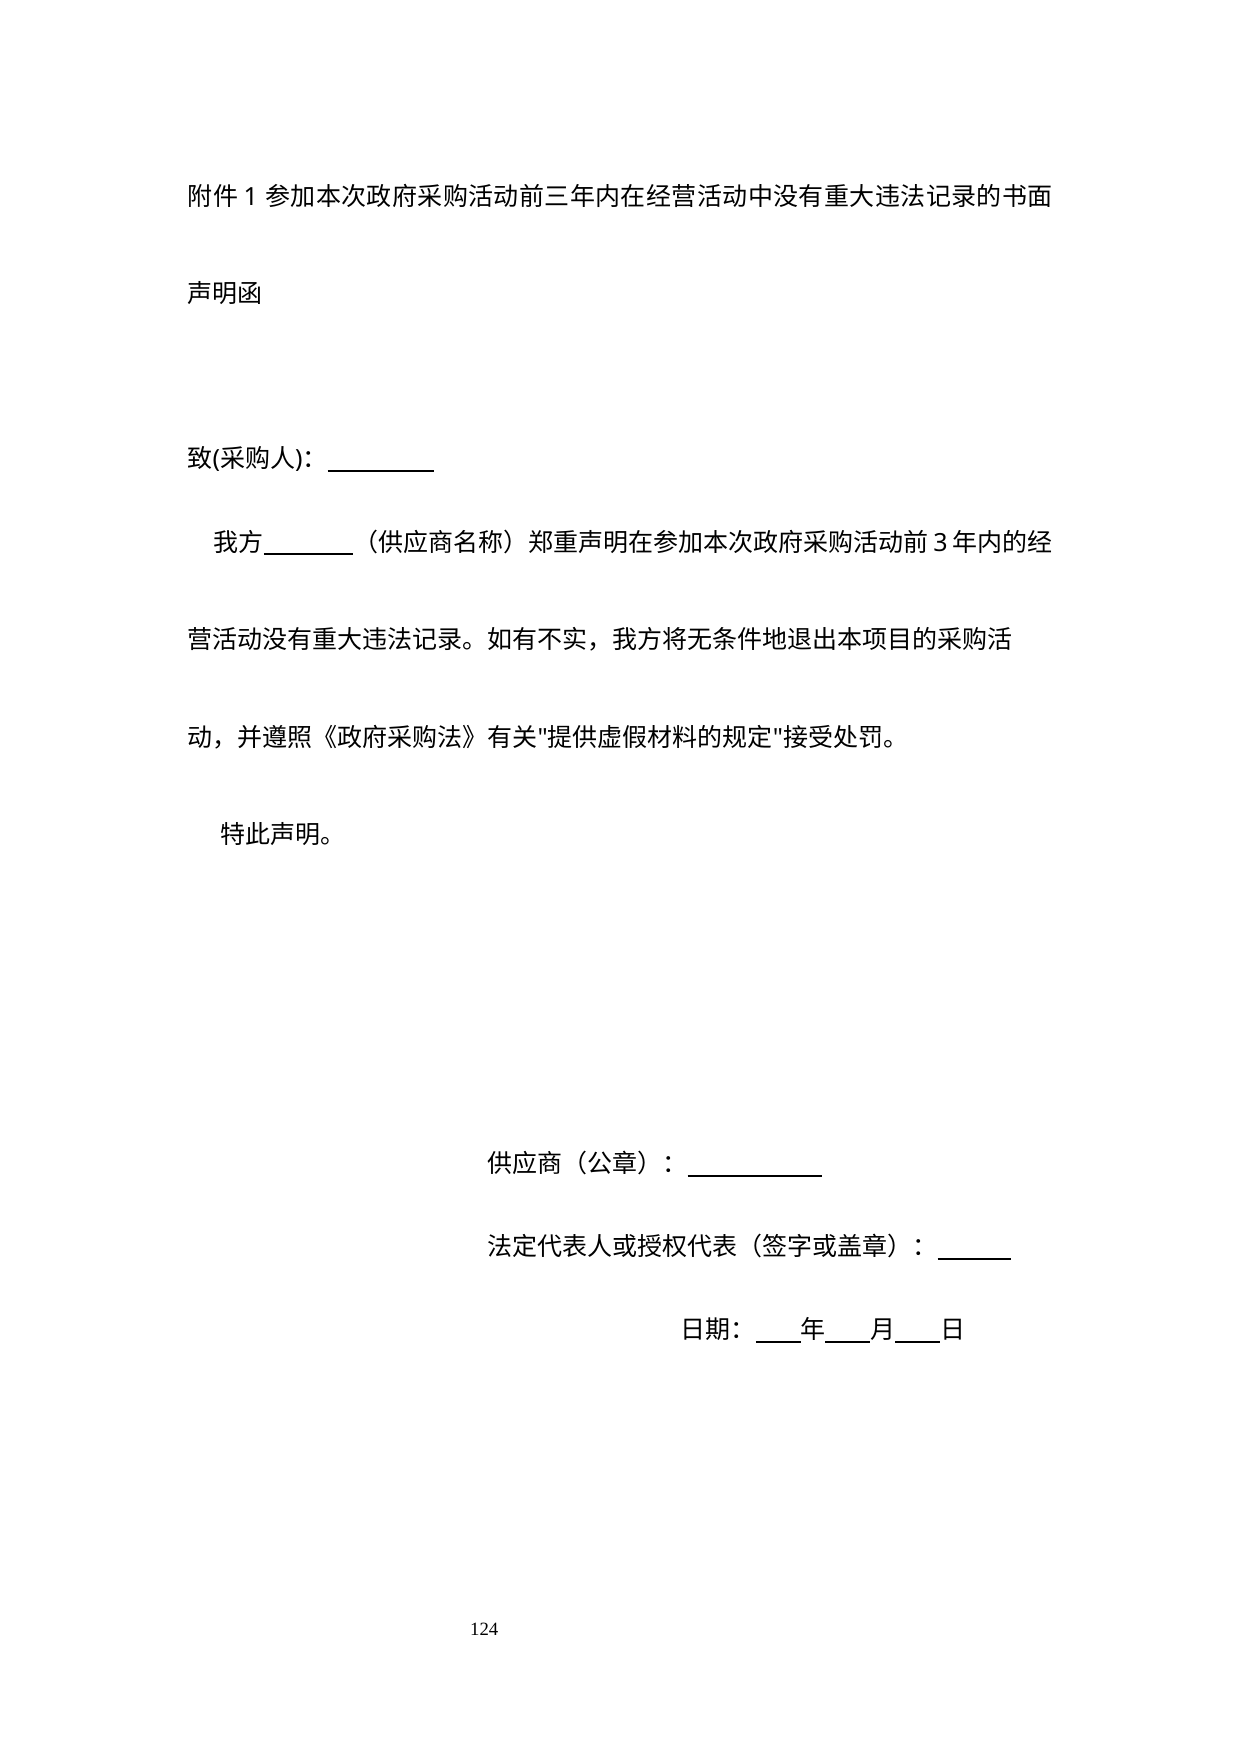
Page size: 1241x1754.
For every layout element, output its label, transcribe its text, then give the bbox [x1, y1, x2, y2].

text 法定代表人或授权代表（签字或盖章）： [187, 1212, 1053, 1277]
text 供应商（公章）： [187, 1129, 1053, 1194]
list 致(采购人)： [187, 424, 1053, 489]
text 附件1 参加本次政府采购活动前三年内在经营活动中没有重大违法记录的书面声明函 [187, 162, 1053, 324]
text 我方 （供应商名称）郑重声明在参加本次政府采购活动前3年内的经营活动没有重大违法记录。如有不实，我方将无条件地退出本项目的采购活动，并遵照《政府采购法》有关"提供虚假材料的规定"接受处罚。 特此声明。 [187, 508, 1053, 865]
text 日期： 年 月 日 [187, 1296, 965, 1361]
